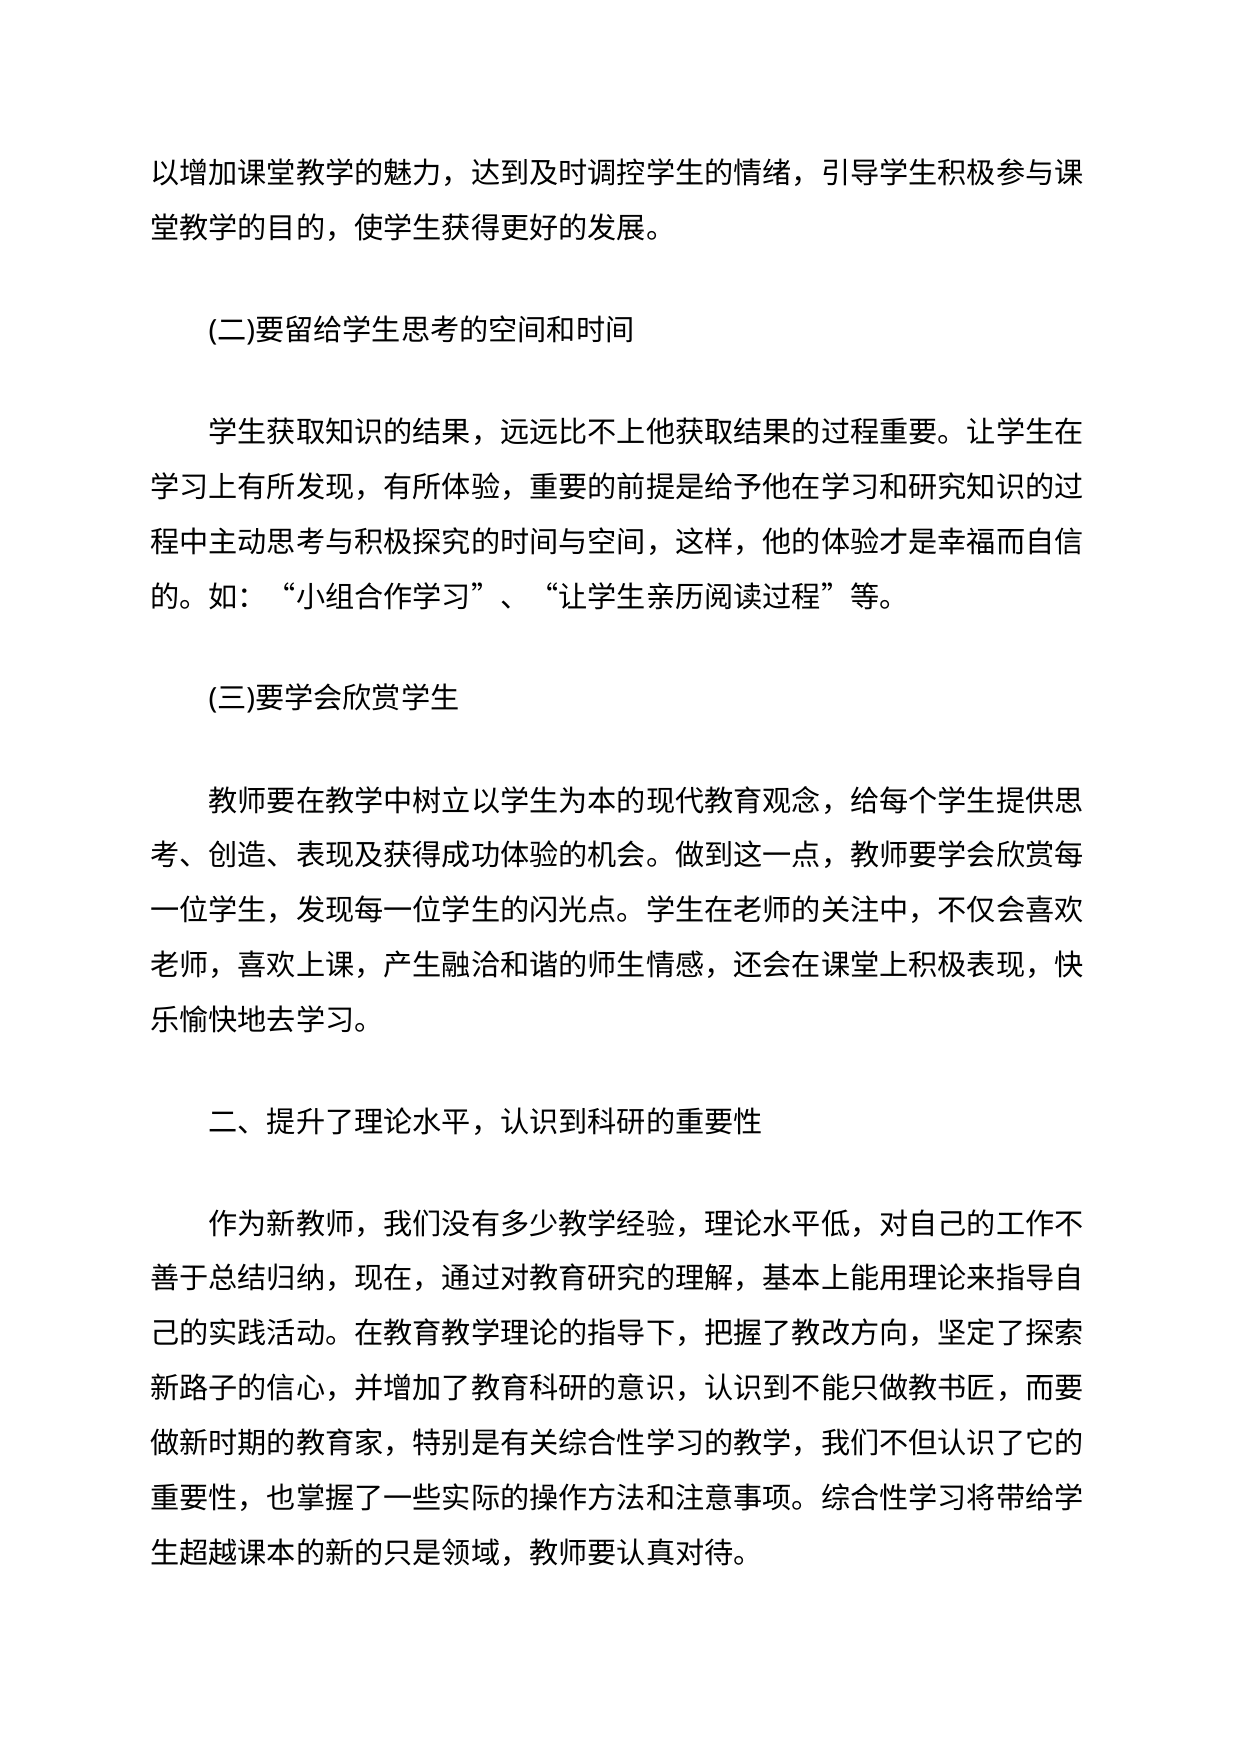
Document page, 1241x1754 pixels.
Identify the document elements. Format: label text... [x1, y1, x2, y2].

text 教师要在教学中树立以学生为本的现代教育观念，给每个学生提供思考、创造、表现及获得成功体验的机会。做到这一点，教师要学会欣赏每一位学生，发现每一位学生的闪光点。学生在老师的关注中，不仅会喜欢老师，喜欢上课，产生融洽和谐的师生情感，还会在课堂上积极表现，快乐愉快地去学习。 [150, 777, 1090, 1039]
text 二、提升了理论水平，认识到科研的重要性 [150, 1098, 1090, 1141]
text (三)要学会欣赏学生 [150, 675, 1090, 717]
text (二)要留给学生思考的空间和时间 [150, 307, 1090, 349]
text 学生获取知识的结果，远远比不上他获取结果的过程重要。让学生在学习上有所发现，有所体验，重要的前提是给予他在学习和研究知识的过程中主动思考与积极探究的时间与空间，这样，他的体验才是幸福而自信的。如：“小组合作学习”、“让学生亲历阅读过程”等。 [150, 409, 1090, 616]
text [150, 150, 1090, 247]
text 作为新教师，我们没有多少教学经验，理论水平低，对自己的工作不善于总结归纳，现在，通过对教育研究的理解，基本上能用理论来指导自己的实践活动。在教育教学理论的指导下，把握了教改方向，坚定了探索新路子的信心，并增加了教育科研的意识，认识到不能只做教书匠，而要做新时期的教育家，特别是有关综合性学习的教学，我们不但认识了它的重要性，也掌握了一些实际的操作方法和注意事项。综合性学习将带给学生超越课本的新的只是领域，教师要认真对待。 [150, 1200, 1090, 1572]
